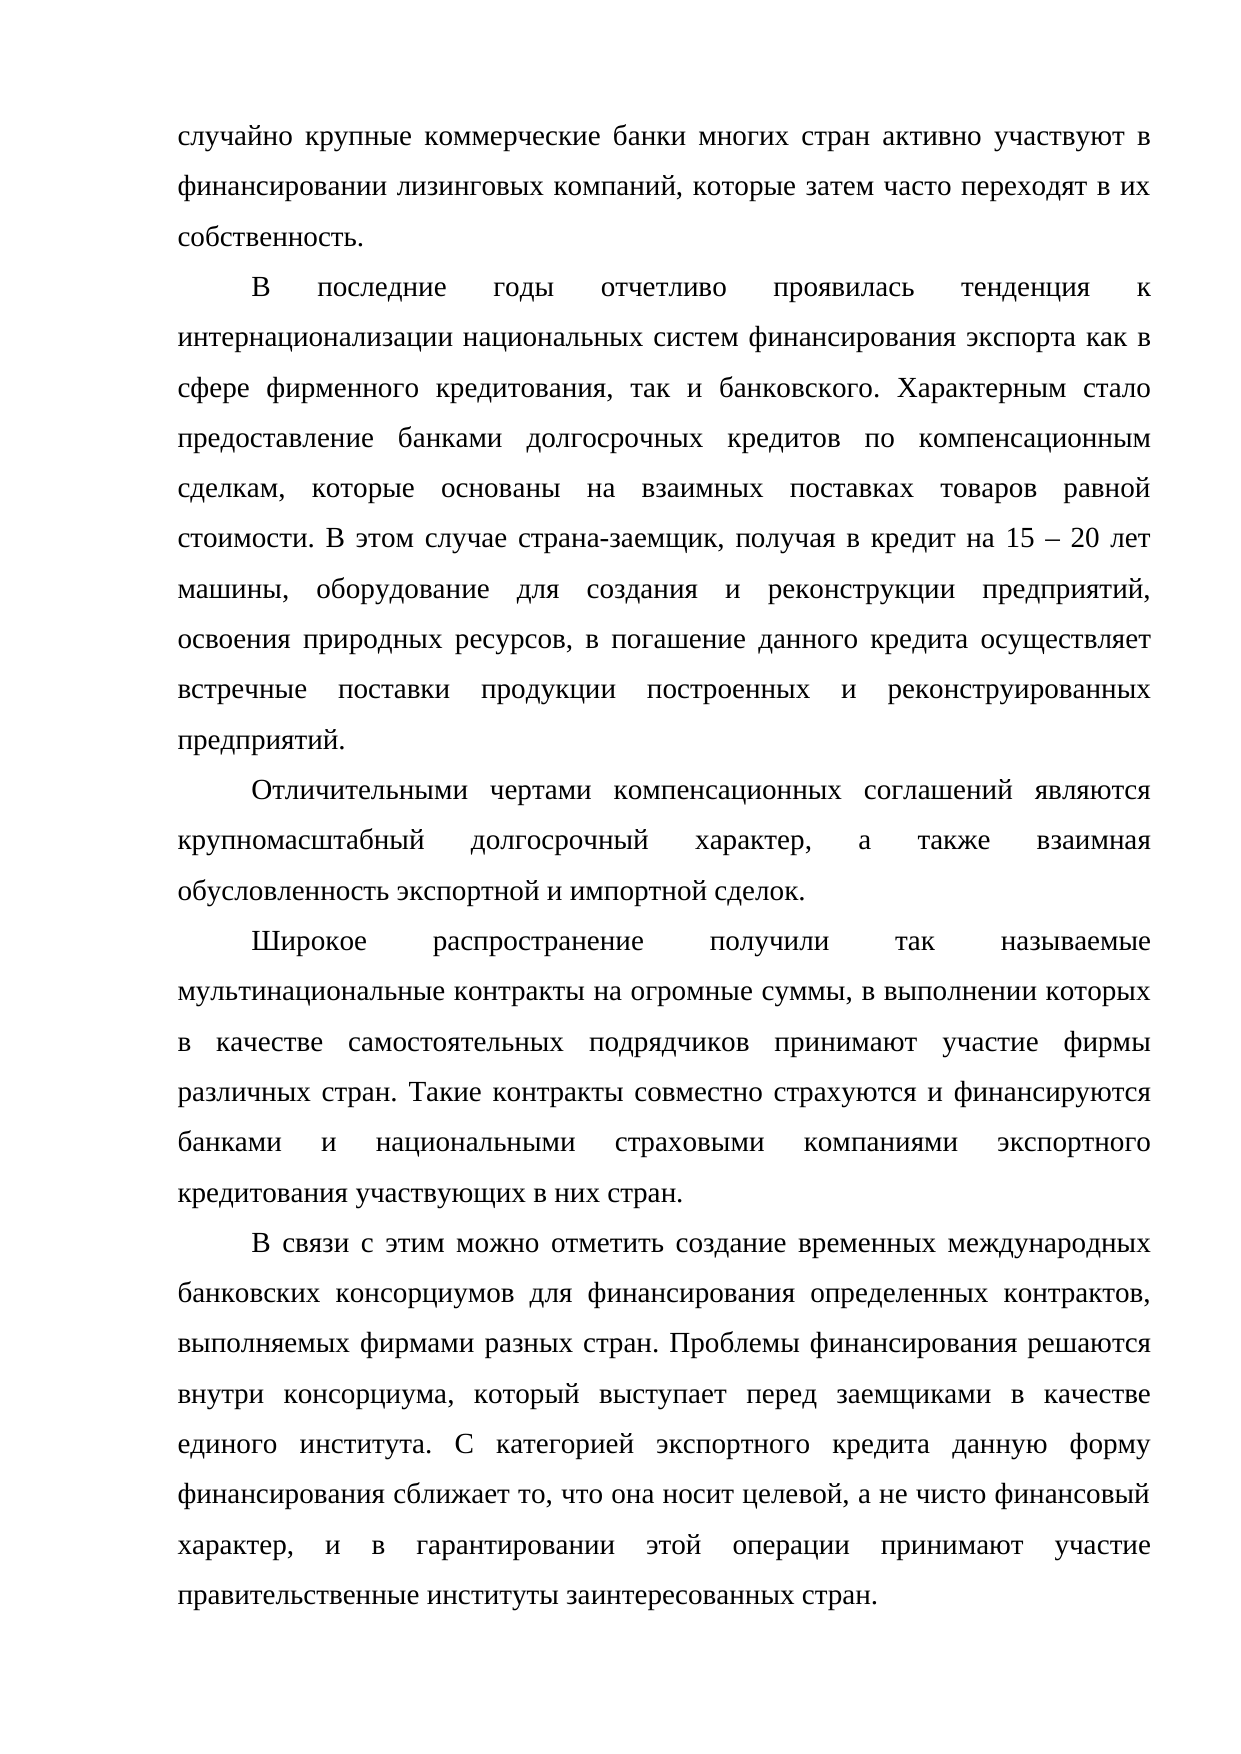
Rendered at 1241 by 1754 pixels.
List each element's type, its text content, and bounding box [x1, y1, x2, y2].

text В связи с этим можно отметить создание временных международных банковских консорциумов для финансирования определенных контрактов, выполняемых фирмами разных стран. Проблемы финансирования решаются внутри консорциума, который выступает перед заемщиками в качестве единого института. С категорией экспортного кредита данную форму финансирования сближает то, что она носит целевой, а не чисто финансовый характер, и в гарантировании этой операции принимают участие правительственные институты заинтересованных стран. [177, 1225, 1152, 1611]
text В последние годы отчетливо проявилась тенденция к интернационализации национальных систем финансирования экспорта как в сфере фирменного кредитования, так и банковского. Характерным стало предоставление банками долгосрочных кредитов по компенсационным сделкам, которые основаны на взаимных поставках товаров равной стоимости. В этом случае страна-заемщик, получая в кредит на 15 – 20 лет машины, оборудование для создания и реконструкции предприятий, освоения природных ресурсов, в погашение данного кредита осуществляет встречные поставки продукции построенных и реконструированных предприятий. [177, 269, 1152, 755]
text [177, 118, 1152, 252]
text Широкое распространение получили так называемые мультинациональные контракты на огромные суммы, в выполнении которых в качестве самостоятельных подрядчиков принимают участие фирмы различных стран. Такие контракты совместно страхуются и финансируются банками и национальными страховыми компаниями экспортного кредитования участвующих в них стран. [177, 923, 1152, 1208]
text Отличительными чертами компенсационных соглашений являются крупномасштабный долгосрочный характер, а также взаимная обусловленность экспортной и импортной сделок. [177, 772, 1152, 906]
